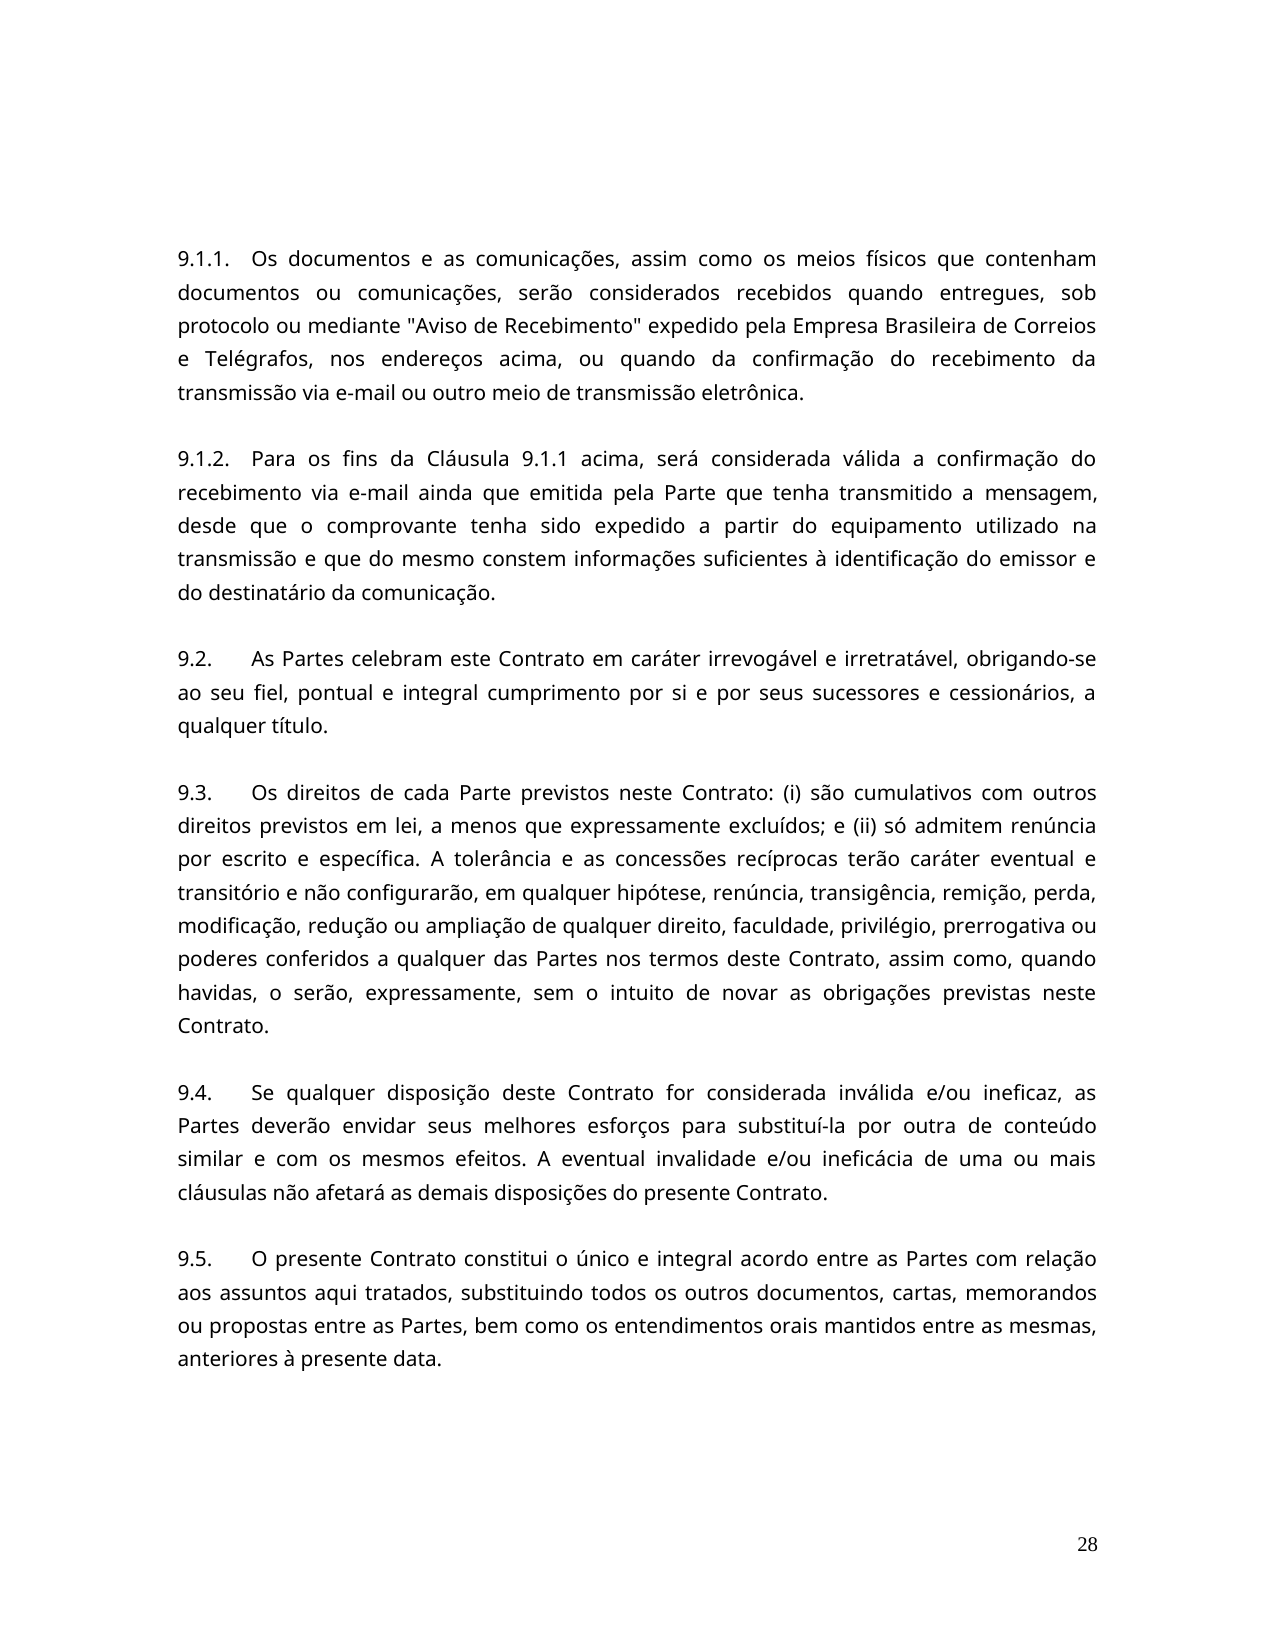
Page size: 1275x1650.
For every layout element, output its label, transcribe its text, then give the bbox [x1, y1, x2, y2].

list O presente Contrato constitui o único e integral acordo entre as Partes com relação aos assuntos aqui tratados, substituindo todos os outros documentos, cartas, memorandos ou propostas entre as Partes, bem como os entendimentos orais mantidos entre as mesmas, anteriores à presente data. [177, 1240, 1098, 1373]
list As Partes celebram este Contrato em caráter irrevogável e irretratável, obrigando-se ao seu fiel, pontual e integral cumprimento por si e por seus sucessores e cessionários, a qualquer título. [177, 640, 1098, 740]
list Para os fins da Cláusula 9.1.1 acima, será considerada válida a confirmação do recebimento via e-mail ainda que emitida pela Parte que tenha transmitido a mensagem, desde que o comprovante tenha sido expedido a partir do equipamento utilizado na transmissão e que do mesmo constem informações suficientes à identificação do emissor e do destinatário da comunicação. [177, 440, 1098, 607]
list Os documentos e as comunicações, assim como os meios físicos que contenham documentos ou comunicações, serão considerados recebidos quando entregues, sob protocolo ou mediante "Aviso de Recebimento" expedido pela Empresa Brasileira de Correios e Telégrafos, nos endereços acima, ou quando da confirmação do recebimento da transmissão via e-mail ou outro meio de transmissão eletrônica. [177, 240, 1098, 407]
list Se qualquer disposição deste Contrato for considerada inválida e/ou ineficaz, as Partes deverão envidar seus melhores esforços para substituí-la por outra de conteúdo similar e com os mesmos efeitos. A eventual invalidade e/ou ineficácia de uma ou mais cláusulas não afetará as demais disposições do presente Contrato. [177, 1073, 1098, 1207]
list Os direitos de cada Parte previstos neste Contrato: (i) são cumulativos com outros direitos previstos em lei, a menos que expressamente excluídos; e (ii) só admitem renúncia por escrito e específica. A tolerância e as concessões recíprocas terão caráter eventual e transitório e não configurarão, em qualquer hipótese, renúncia, transigência, remição, perda, modificação, redução ou ampliação de qualquer direito, faculdade, privilégio, prerrogativa ou poderes conferidos a qualquer das Partes nos termos deste Contrato, assim como, quando havidas, o serão, expressamente, sem o intuito de novar as obrigações previstas neste Contrato. [177, 773, 1098, 1040]
